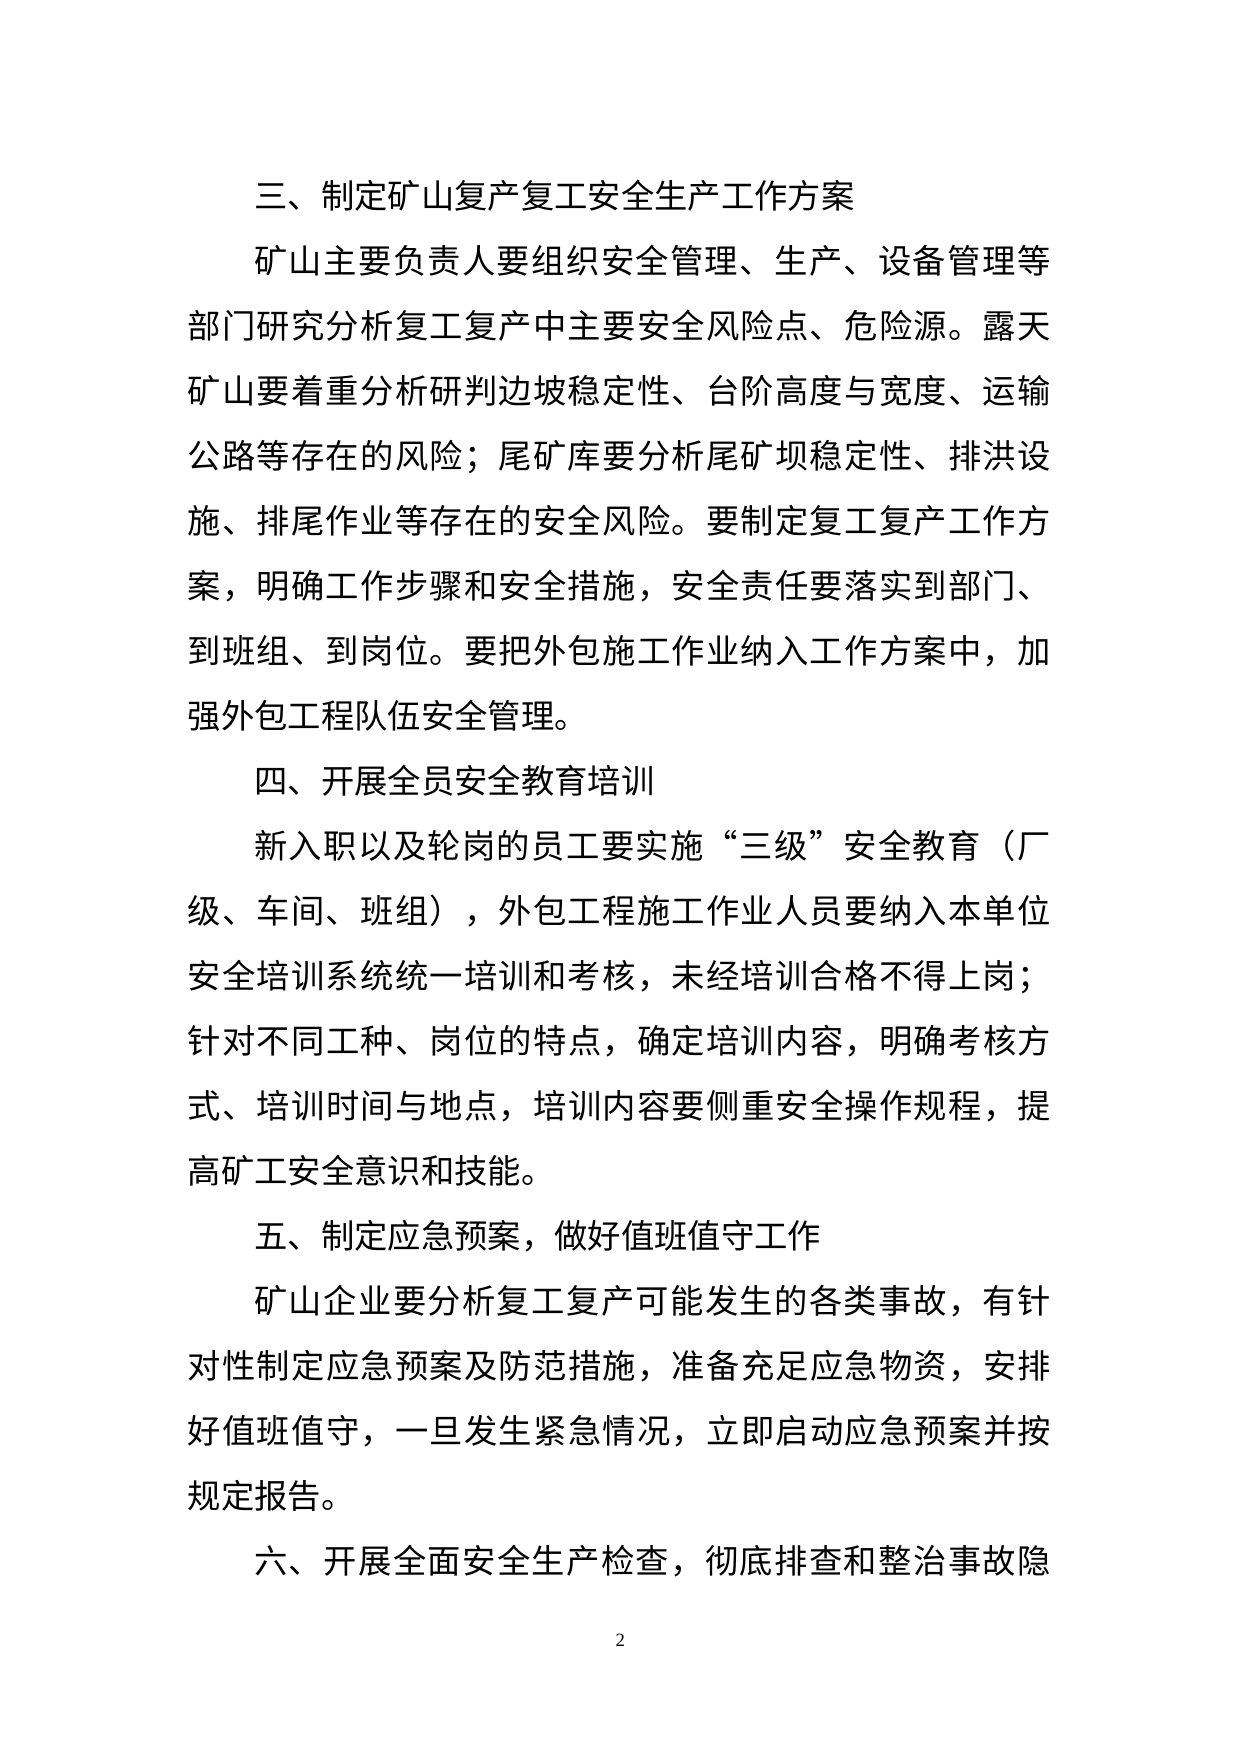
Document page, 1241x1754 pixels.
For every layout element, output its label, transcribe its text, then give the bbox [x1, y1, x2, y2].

text 四、开展全员安全教育培训 [187, 747, 1053, 812]
text 新入职以及轮岗的员工要实施“三级”安全教育（厂级、车间、班组），外包工程施工作业人员要纳入本单位安全培训系统统一培训和考核，未经培训合格不得上岗；针对不同工种、岗位的特点，确定培训内容，明确考核方式、培训时间与地点，培训内容要侧重安全操作规程，提高矿工安全意识和技能。 [187, 812, 1053, 1202]
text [187, 1527, 1053, 1592]
text 五、制定应急预案，做好值班值守工作 [187, 1202, 1053, 1267]
text 三、制定矿山复产复工安全生产工作方案 [187, 162, 1053, 227]
text 矿山企业要分析复工复产可能发生的各类事故，有针对性制定应急预案及防范措施，准备充足应急物资，安排好值班值守，一旦发生紧急情况，立即启动应急预案并按规定报告。 [187, 1267, 1053, 1527]
text 矿山主要负责人要组织安全管理、生产、设备管理等部门研究分析复工复产中主要安全风险点、危险源。露天矿山要着重分析研判边坡稳定性、台阶高度与宽度、运输公路等存在的风险；尾矿库要分析尾矿坝稳定性、排洪设施、排尾作业等存在的安全风险。要制定复工复产工作方案，明确工作步骤和安全措施，安全责任要落实到部门、到班组、到岗位。要把外包施工作业纳入工作方案中，加强外包工程队伍安全管理。 [187, 227, 1053, 747]
